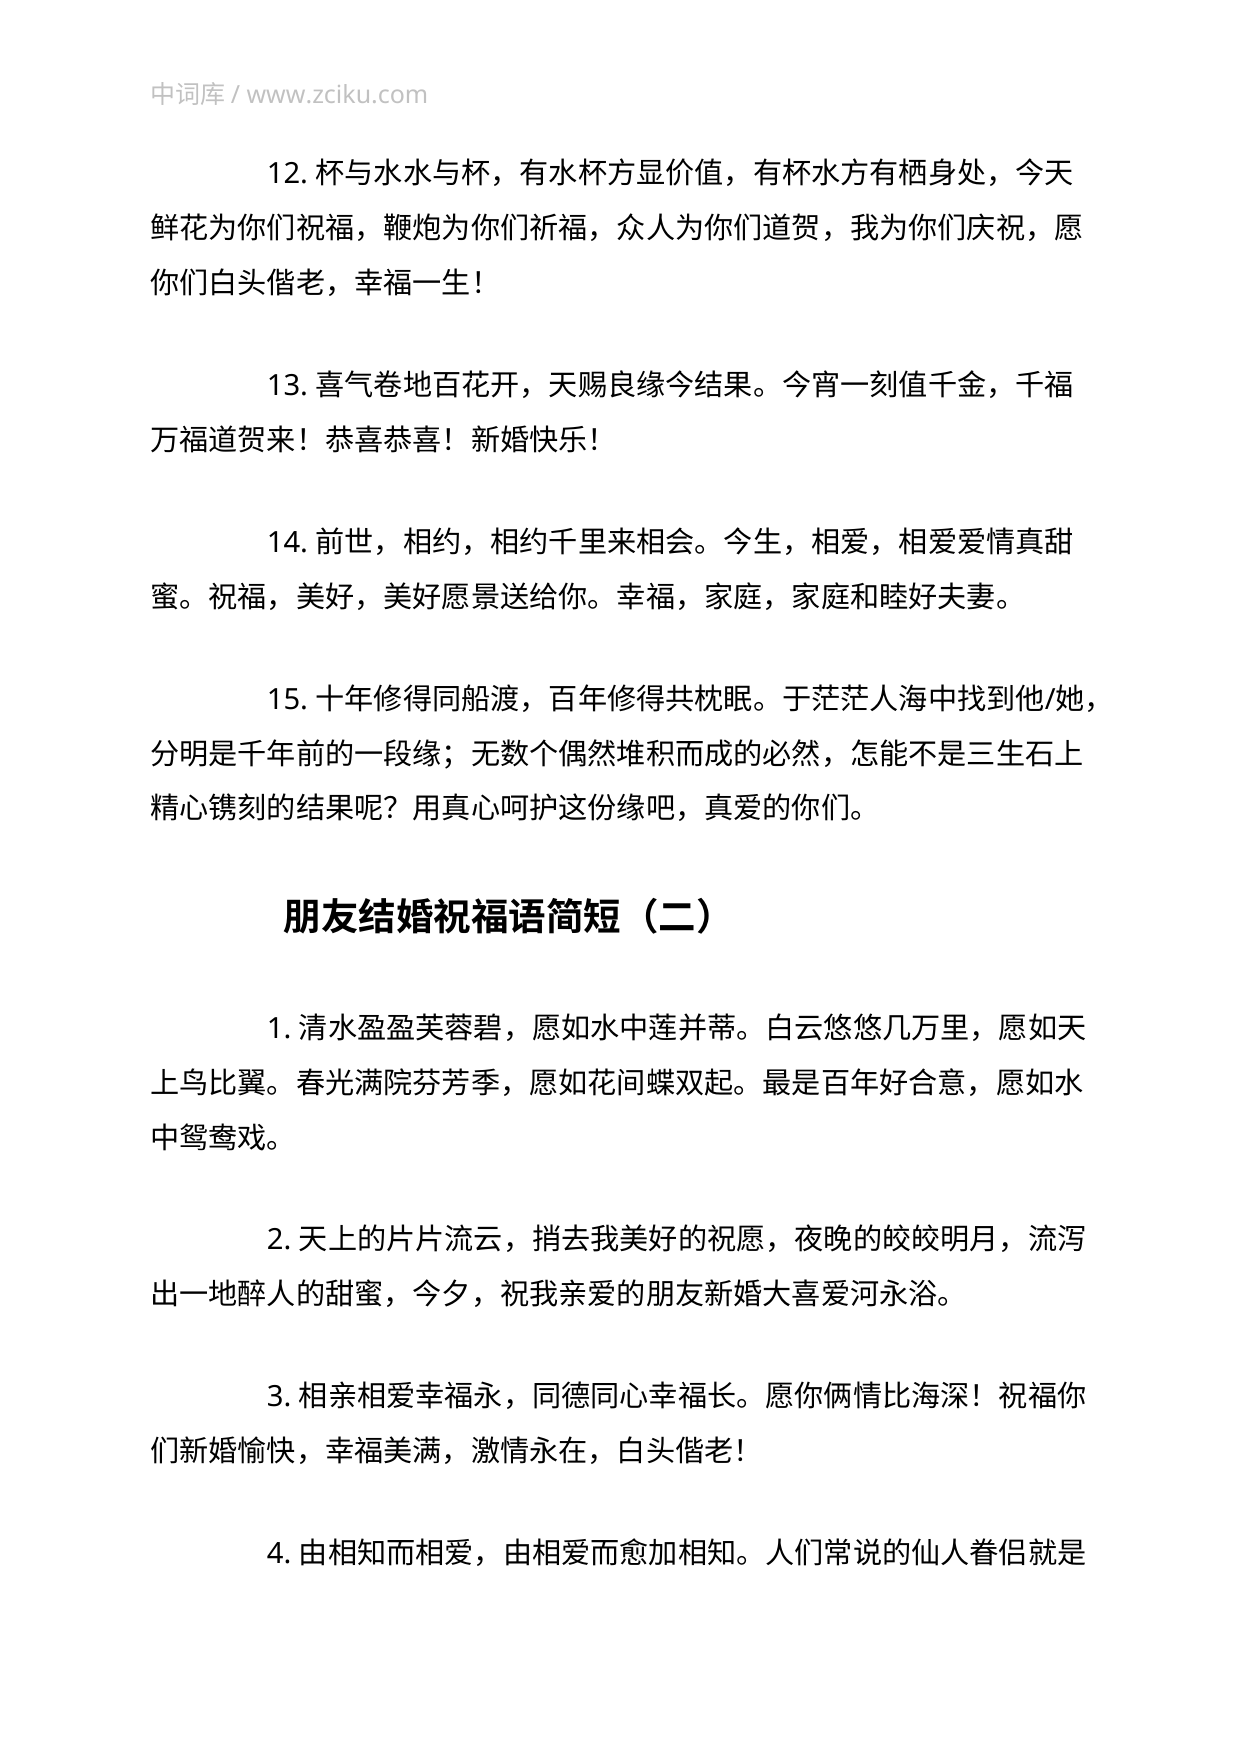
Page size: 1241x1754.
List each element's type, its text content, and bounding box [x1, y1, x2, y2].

text 朋友结婚祝福语简短（二） [150, 887, 1090, 941]
text 14. 前世，相约，相约千里来相会。今生，相爱，相爱爱情真甜蜜。祝福，美好，美好愿景送给你。幸福，家庭，家庭和睦好夫妻。 [150, 518, 1090, 616]
text 2. 天上的片片流云，捎去我美好的祝愿，夜晚的皎皎明月，流泻出一地醉人的甜蜜，今夕，祝我亲爱的朋友新婚大喜爱河永浴。 [150, 1216, 1090, 1313]
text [150, 1529, 1090, 1572]
text 15. 十年修得同船渡，百年修得共枕眠。于茫茫人海中找到他/她，分明是千年前的一段缘；无数个偶然堆积而成的必然，怎能不是三生石上精心镌刻的结果呢？用真心呵护这份缘吧，真爱的你们。 [150, 675, 1090, 827]
text 12. 杯与水水与杯，有水杯方显价值，有杯水方有栖身处，今天鲜花为你们祝福，鞭炮为你们祈福，众人为你们道贺，我为你们庆祝，愿你们白头偕老，幸福一生！ [150, 150, 1090, 302]
text 1. 清水盈盈芙蓉碧，愿如水中莲并蒂。白云悠悠几万里，愿如天上鸟比翼。春光满院芬芳季，愿如花间蝶双起。最是百年好合意，愿如水中鸳鸯戏。 [150, 1004, 1090, 1156]
text 3. 相亲相爱幸福永，同德同心幸福长。愿你俩情比海深！祝福你们新婚愉快，幸福美满，激情永在，白头偕老！ [150, 1373, 1090, 1470]
text 13. 喜气卷地百花开，天赐良缘今结果。今宵一刻值千金，千福万福道贺来！恭喜恭喜！新婚快乐！ [150, 362, 1090, 459]
